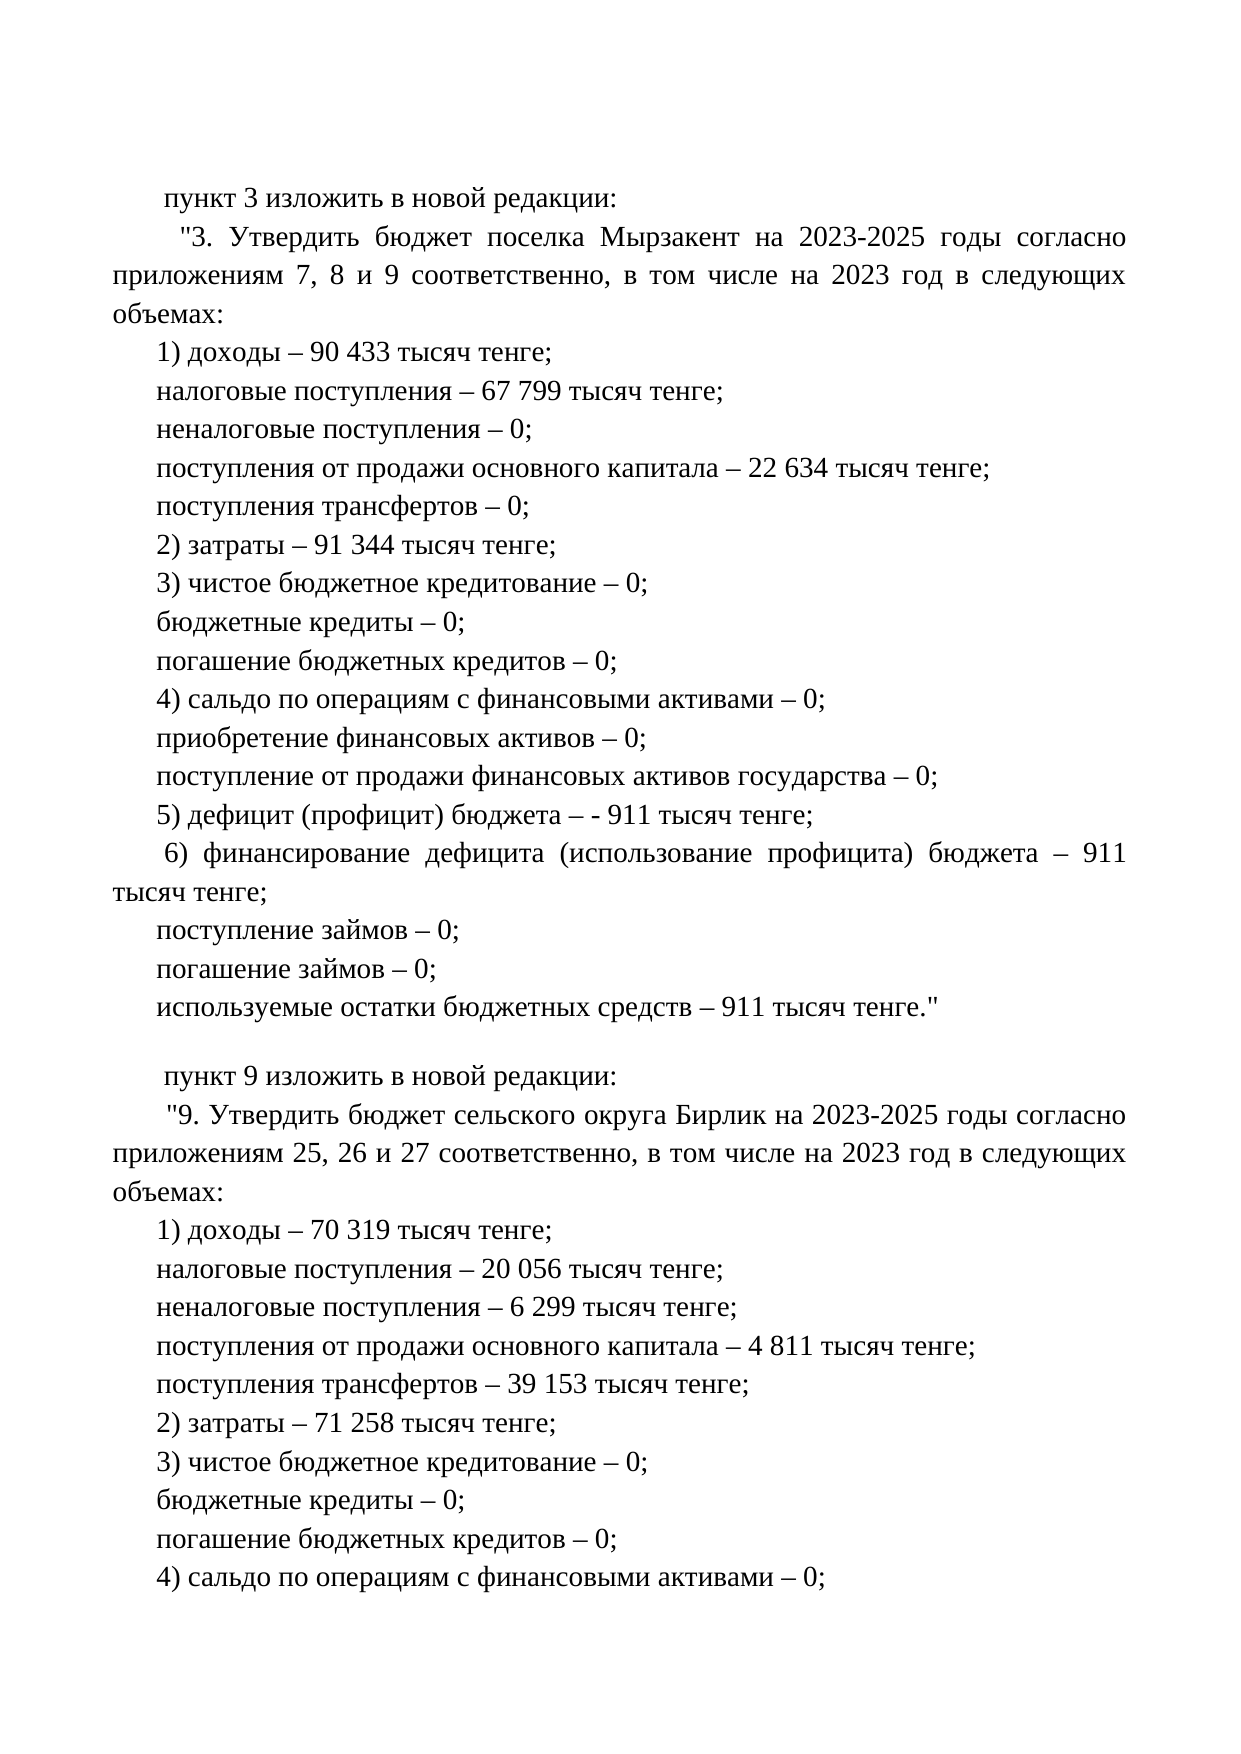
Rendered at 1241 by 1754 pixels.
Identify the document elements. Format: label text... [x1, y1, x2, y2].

text 4) сальдо по операциям с финансовыми активами – 0; [112, 681, 1128, 715]
text поступления трансфертов – 0; [112, 488, 1128, 522]
text пункт 3 изложить в новой редакции: [112, 180, 1128, 214]
text 6) финансирование дефицита (использование профицита) бюджета – 911 тысяч тенге; [112, 835, 1128, 907]
text "9. Утвердить бюджет сельского округа Бирлик на 2023-2025 годы согласно приложениям 25, 26 и 27 соответственно, в том числе на 2023 год в следующих объемах: [112, 1097, 1128, 1207]
text налоговые поступления – 20 056 тысяч тенге; [112, 1251, 1128, 1284]
text поступления от продажи основного капитала – 22 634 тысяч тенге; [112, 450, 1128, 483]
text 2) затраты – 71 258 тысяч тенге; [112, 1405, 1128, 1439]
text поступление от продажи финансовых активов государства – 0; [112, 758, 1128, 792]
text поступление займов – 0; [112, 912, 1128, 946]
text 3) чистое бюджетное кредитование – 0; [112, 566, 1128, 599]
text пункт 9 изложить в новой редакции: [112, 1058, 1128, 1092]
text бюджетные кредиты – 0; [112, 1482, 1128, 1516]
text 3) чистое бюджетное кредитование – 0; [112, 1444, 1128, 1477]
text поступления от продажи основного капитала – 4 811 тысяч тенге; [112, 1328, 1128, 1362]
text неналоговые поступления – 0; [112, 411, 1128, 445]
text 4) сальдо по операциям с финансовыми активами – 0; [112, 1559, 1128, 1593]
text используемые остатки бюджетных средств – 911 тысяч тенге." [112, 989, 1128, 1023]
text 1) доходы – 70 319 тысяч тенге; [112, 1212, 1128, 1246]
text 1) доходы – 90 433 тысяч тенге; [112, 334, 1128, 368]
text погашение бюджетных кредитов – 0; [112, 1521, 1128, 1554]
text погашение займов – 0; [112, 951, 1128, 984]
text налоговые поступления – 67 799 тысяч тенге; [112, 373, 1128, 406]
text неналоговые поступления – 6 299 тысяч тенге; [112, 1289, 1128, 1323]
text "3. Утвердить бюджет поселка Мырзакент на 2023-2025 годы согласно приложениям 7, 8 и 9 соответственно, в том числе на 2023 год в следующих объемах: [112, 219, 1128, 329]
text погашение бюджетных кредитов – 0; [112, 643, 1128, 676]
text бюджетные кредиты – 0; [112, 604, 1128, 638]
text приобретение финансовых активов – 0; [112, 720, 1128, 753]
text поступления трансфертов – 39 153 тысяч тенге; [112, 1367, 1128, 1400]
text 2) затраты – 91 344 тысяч тенге; [112, 527, 1128, 561]
text 5) дефицит (профицит) бюджета – - 911 тысяч тенге; [112, 797, 1128, 830]
